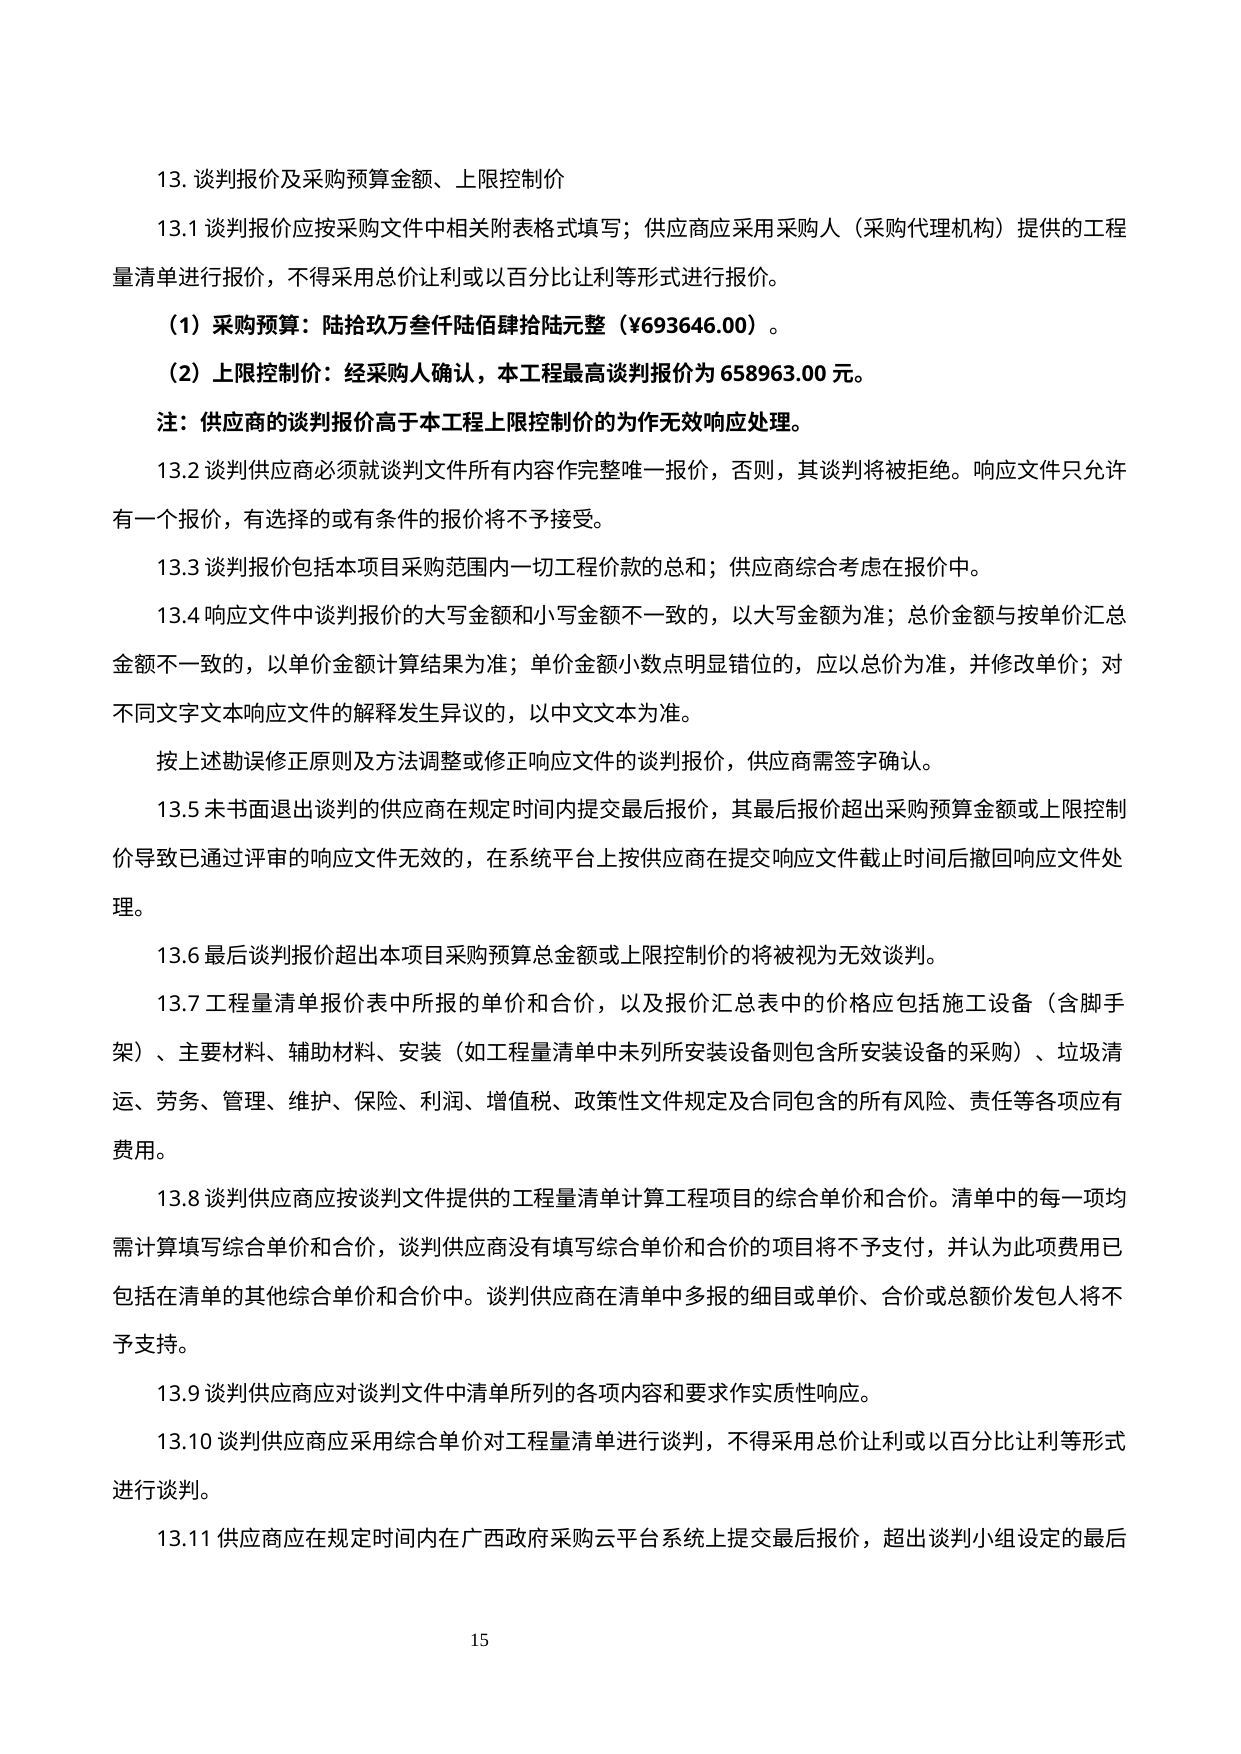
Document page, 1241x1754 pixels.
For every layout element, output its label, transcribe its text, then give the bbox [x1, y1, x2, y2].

text 13.10谈判供应商应采用综合单价对工程量清单进行谈判，不得采用总价让利或以百分比让利等形式进行谈判。 [112, 1424, 1128, 1505]
text 13.1谈判报价应按采购文件中相关附表格式填写；供应商应采用采购人（采购代理机构）提供的工程量清单进行报价，不得采用总价让利或以百分比让利等形式进行报价。 [112, 210, 1128, 292]
text 13.5未书面退出谈判的供应商在规定时间内提交最后报价，其最后报价超出采购预算金额或上限控制价导致已通过评审的响应文件无效的，在系统平台上按供应商在提交响应文件截止时间后撤回响应文件处理。 [112, 792, 1128, 922]
text 13.8谈判供应商应按谈判文件提供的工程量清单计算工程项目的综合单价和合价。清单中的每一项均需计算填写综合单价和合价，谈判供应商没有填写综合单价和合价的项目将不予支付，并认为此项费用已包括在清单的其他综合单价和合价中。谈判供应商在清单中多报的细目或单价、合价或总额价发包人将不予支持。 [112, 1181, 1128, 1359]
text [112, 1521, 1128, 1553]
text 13. 谈判报价及采购预算金额、上限控制价 [112, 162, 1128, 194]
text 13.7工程量清单报价表中所报的单价和合价，以及报价汇总表中的价格应包括施工设备（含脚手架）、主要材料、辅助材料、安装（如工程量清单中未列所安装设备则包含所安装设备的采购）、垃圾清运、劳务、管理、维护、保险、利润、增值税、政策性文件规定及合同包含的所有风险、责任等各项应有费用。 [112, 986, 1128, 1165]
text 13.2谈判供应商必须就谈判文件所有内容作完整唯一报价，否则，其谈判将被拒绝。响应文件只允许有一个报价，有选择的或有条件的报价将不予接受。 [112, 452, 1128, 534]
text 13.4响应文件中谈判报价的大写金额和小写金额不一致的，以大写金额为准；总价金额与按单价汇总金额不一致的，以单价金额计算结果为准；单价金额小数点明显错位的，应以总价为准，并修改单价；对不同文字文本响应文件的解释发生异议的，以中文文本为准。 [112, 598, 1128, 728]
text 13.6最后谈判报价超出本项目采购预算总金额或上限控制价的将被视为无效谈判。 [112, 938, 1128, 970]
text 13.9谈判供应商应对谈判文件中清单所列的各项内容和要求作实质性响应。 [112, 1375, 1128, 1408]
text 13.3谈判报价包括本项目采购范围内一切工程价款的总和；供应商综合考虑在报价中。 [112, 549, 1128, 582]
text 按上述勘误修正原则及方法调整或修正响应文件的谈判报价，供应商需签字确认。 [112, 744, 1128, 776]
text （2）上限控制价：经采购人确认，本工程最高谈判报价为658963.00 元。 [112, 356, 1128, 388]
text 注：供应商的谈判报价高于本工程上限控制价的为作无效响应处理。 [112, 404, 1128, 437]
text （1）采购预算：陆拾玖万叁仟陆佰肆拾陆元整（¥693646.00）。 [112, 307, 1128, 340]
